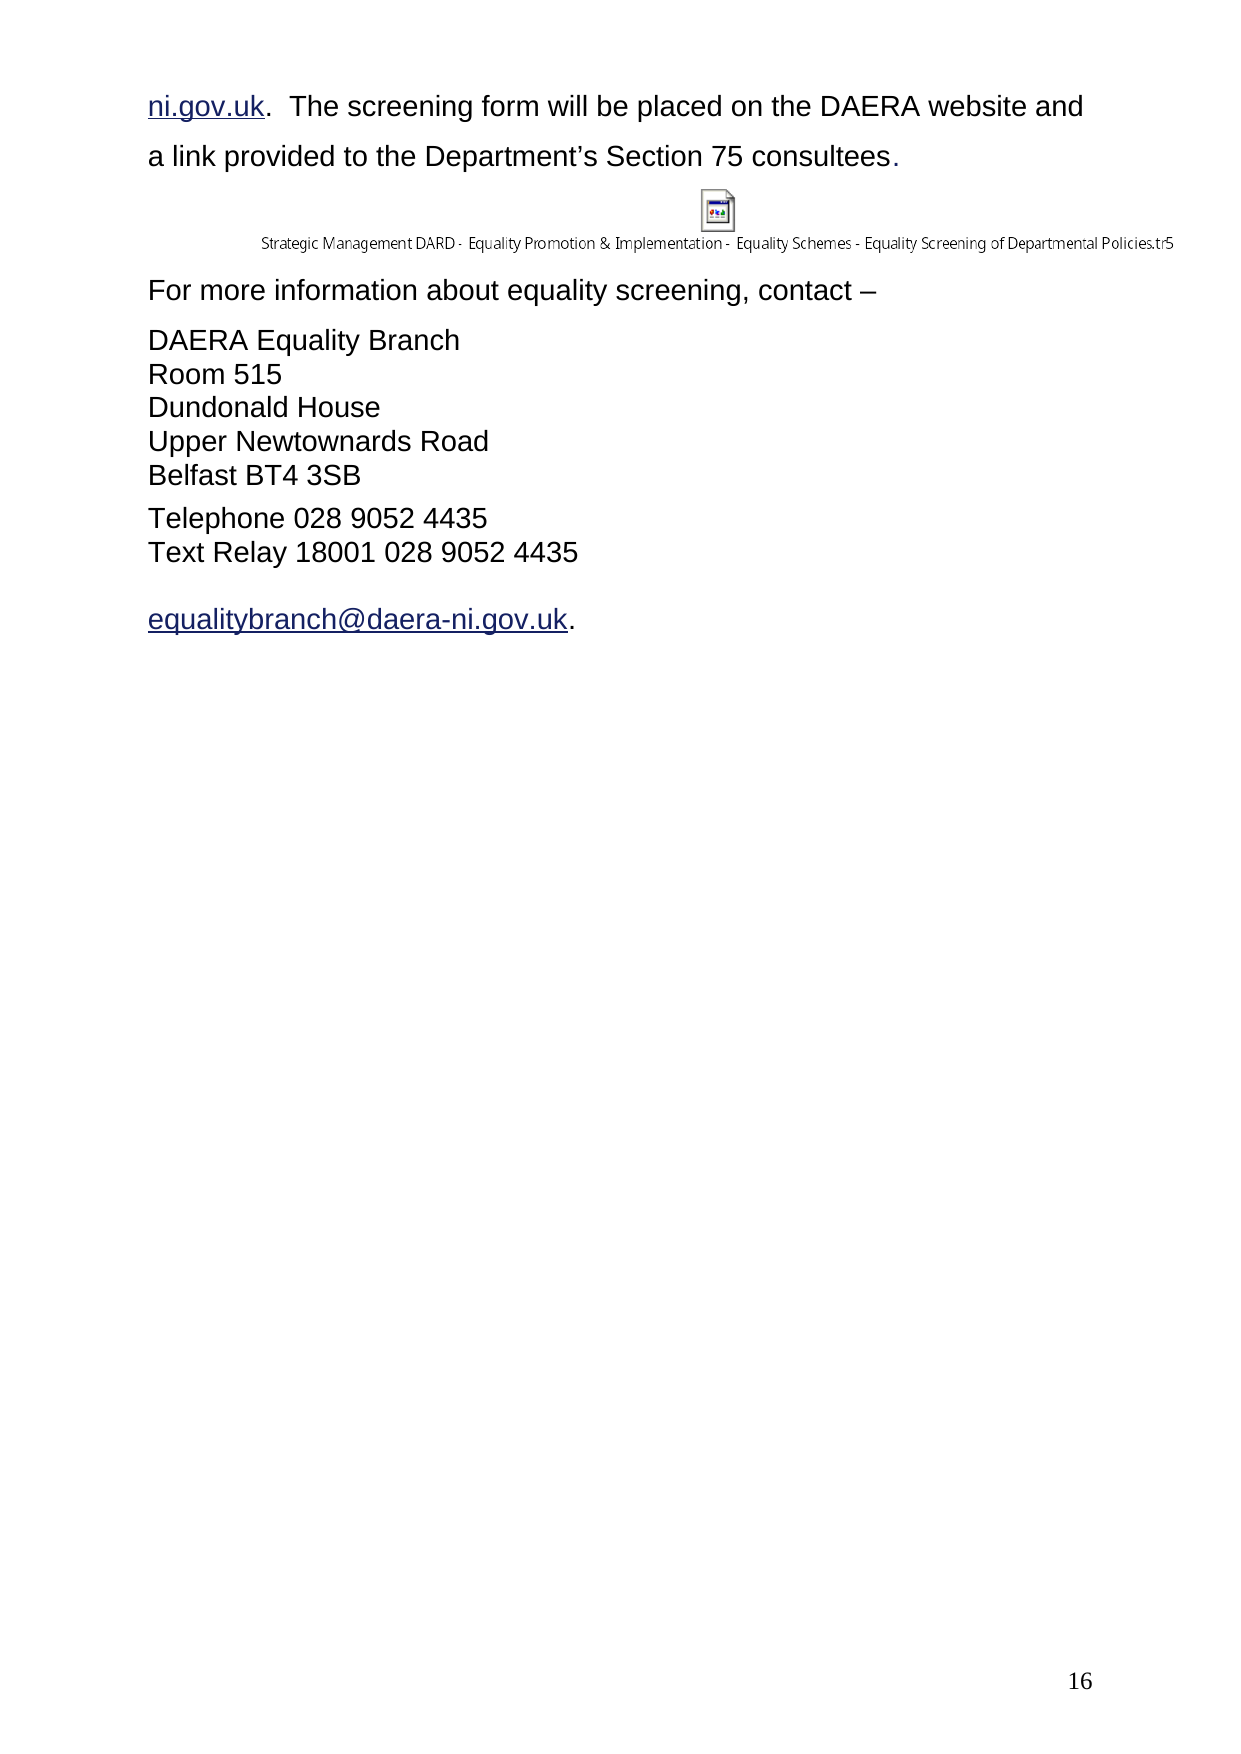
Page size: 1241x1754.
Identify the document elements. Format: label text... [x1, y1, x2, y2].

text equalitybranch@daera-ni.gov.uk. [148, 602, 1092, 636]
text Telephone 028 9052 4435 [148, 501, 1092, 535]
text For more information about equality screening, contact – [148, 273, 1092, 307]
text DAERA Equality Branch [148, 323, 1092, 357]
text Dundonald House [148, 390, 1092, 424]
text Room 515 [148, 357, 1092, 390]
text Text Relay 18001 028 9052 4435 [148, 535, 1092, 568]
text BT4 3SB [148, 457, 1092, 491]
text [148, 89, 1092, 172]
text Upper [148, 424, 1092, 457]
